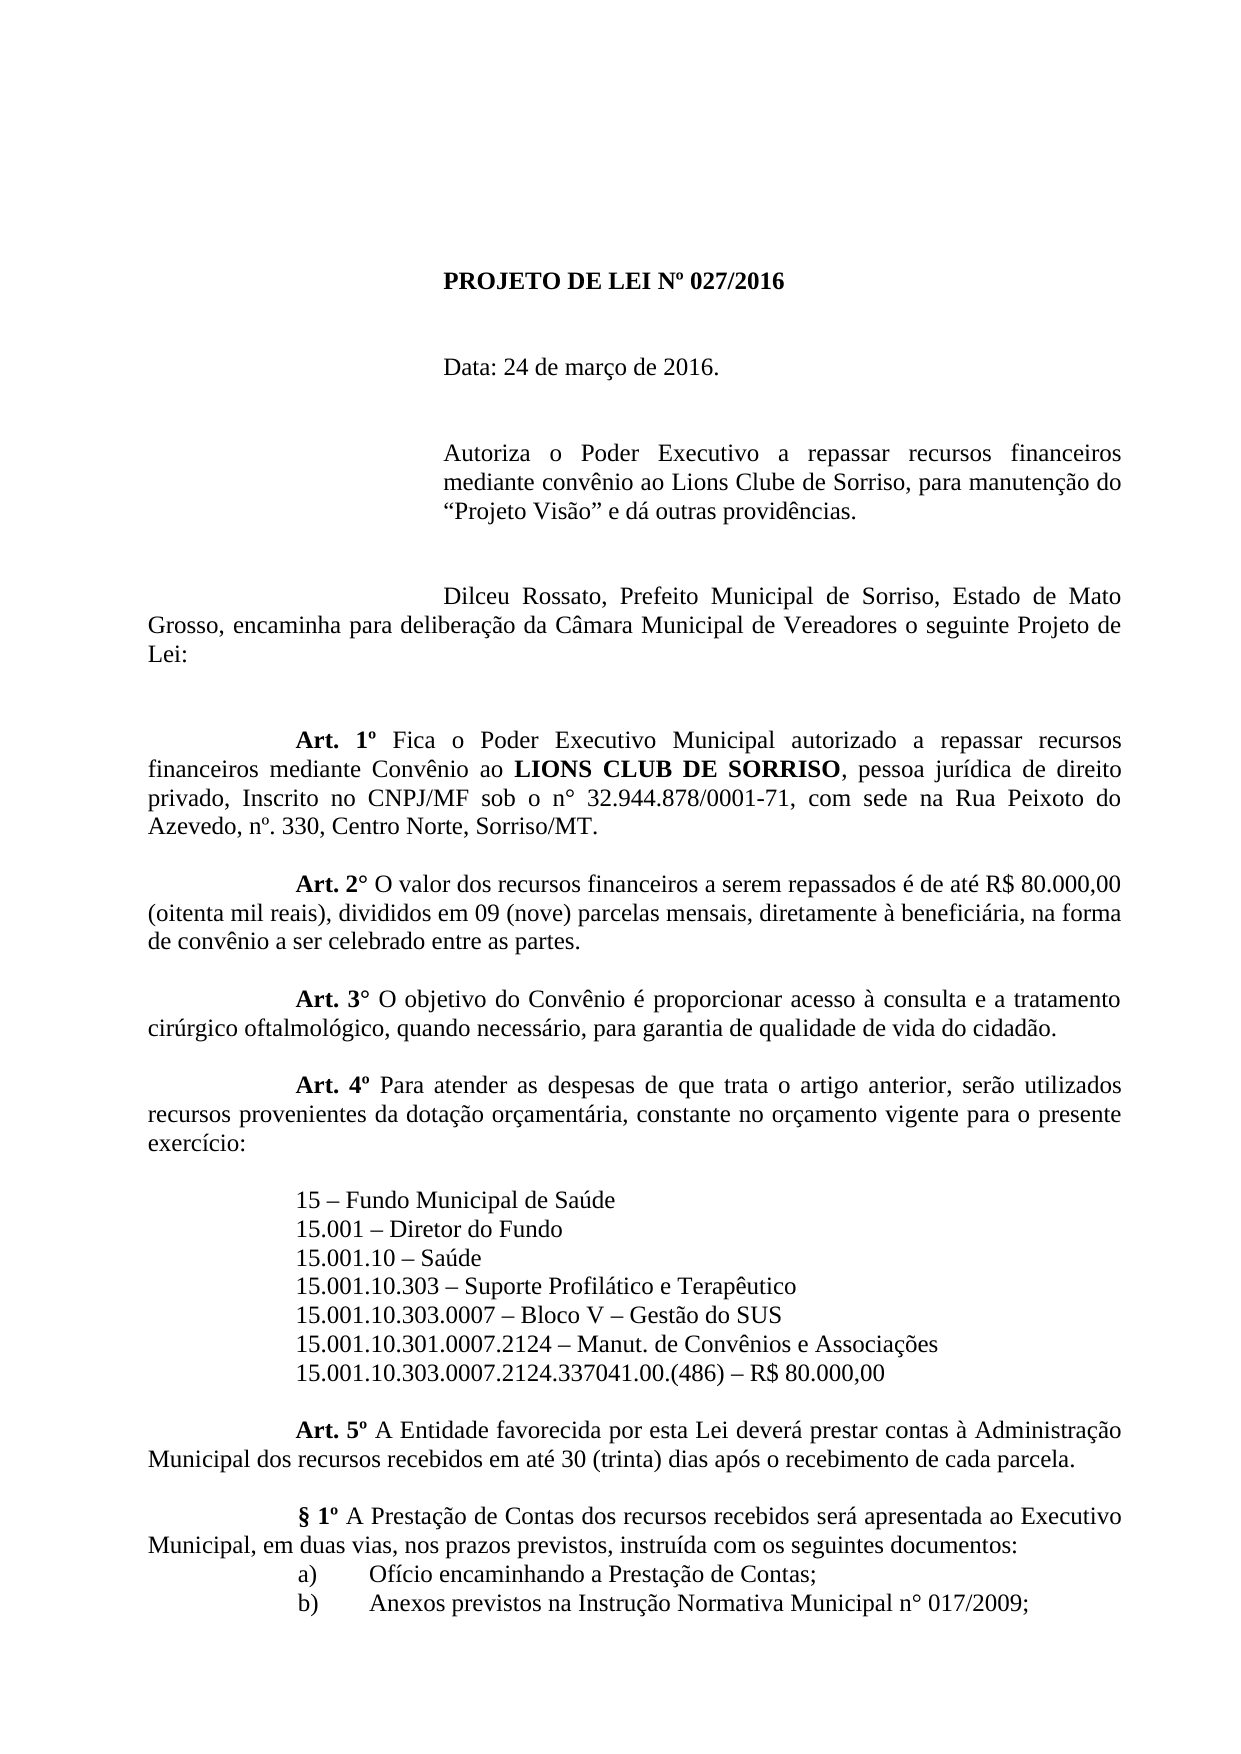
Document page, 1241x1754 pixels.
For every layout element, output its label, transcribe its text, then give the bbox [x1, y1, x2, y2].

text Data: 24 de março de 2016. [443, 352, 1122, 381]
text 15.001.10.303.0007.2124.337041.00.(486) – R$ 80.000,00 [148, 1358, 1122, 1386]
text Art. 2° O valor dos recursos financeiros a serem repassados é de até R$ 80.000,00 (oitenta mil reais), divididos em 09 (nove) parcelas mensais, diretamente à beneficiária, na forma de convênio a ser celebrado entre as partes. [148, 869, 1122, 955]
text 15.001.10 – Saúde [148, 1243, 1122, 1271]
text Art. 5º A Entidade favorecida por esta Lei deverá prestar contas à Administração Municipal dos recursos recebidos em até 30 (trinta) dias após o recebimento de cada parcela. [148, 1415, 1122, 1473]
text PROJETO DE LEI Nº 027/2016 [443, 266, 1122, 294]
text 15.001 – Diretor do Fundo [148, 1214, 1122, 1243]
text Autoriza o Poder Executivo a repassar recursos financeiros mediante convênio ao Lions Clube de Sorriso, para manutenção do “Projeto Visão” e dá outras providências. [443, 438, 1122, 524]
list Anexos previstos na Instrução Normativa Municipal n° 017/2009; [148, 1588, 1122, 1616]
text 15.001.10.303.0007 – Bloco V – Gestão do SUS [148, 1300, 1122, 1329]
list Ofício encaminhando a Prestação de Contas; [148, 1559, 1122, 1588]
text Art. 1º Fica o Poder Executivo Municipal autorizado a repassar recursos financeiros mediante Convênio ao LIONS CLUB DE SORRISO, pessoa jurídica de direito privado, Inscrito no CNPJ/MF sob o n° 32.944.878/0001-71, com sede na Rua Peixoto do Azevedo, nº. 330, Centro Norte, Sorriso/MT. [148, 725, 1122, 840]
text Art. 3° O objetivo do Convênio é proporcionar acesso à consulta e a tratamento cirúrgico oftalmológico, quando necessário, para garantia de qualidade de vida do cidadão. [148, 984, 1122, 1041]
text Dilceu Rossato, Prefeito Municipal de Sorriso, Estado de Mato Grosso, encaminha para deliberação da Câmara Municipal de Vereadores o seguinte Projeto de Lei: [148, 581, 1122, 668]
text § 1º A Prestação de Contas dos recursos recebidos será apresentada ao Executivo Municipal, em duas vias, nos prazos previstos, instruída com os seguintes documentos: [148, 1501, 1122, 1559]
text 15.001.10.303 – Suporte Profilático e Terapêutico [148, 1271, 1122, 1300]
text 15 – Fundo Municipal de Saúde [148, 1185, 1122, 1214]
text 15.001.10.301.0007.2124 – Manut. de Convênios e Associações [148, 1329, 1122, 1358]
text Art. 4º Para atender as despesas de que trata o artigo anterior, serão utilizados recursos provenientes da dotação orçamentária, constante no orçamento vigente para o presente exercício: [148, 1070, 1122, 1156]
